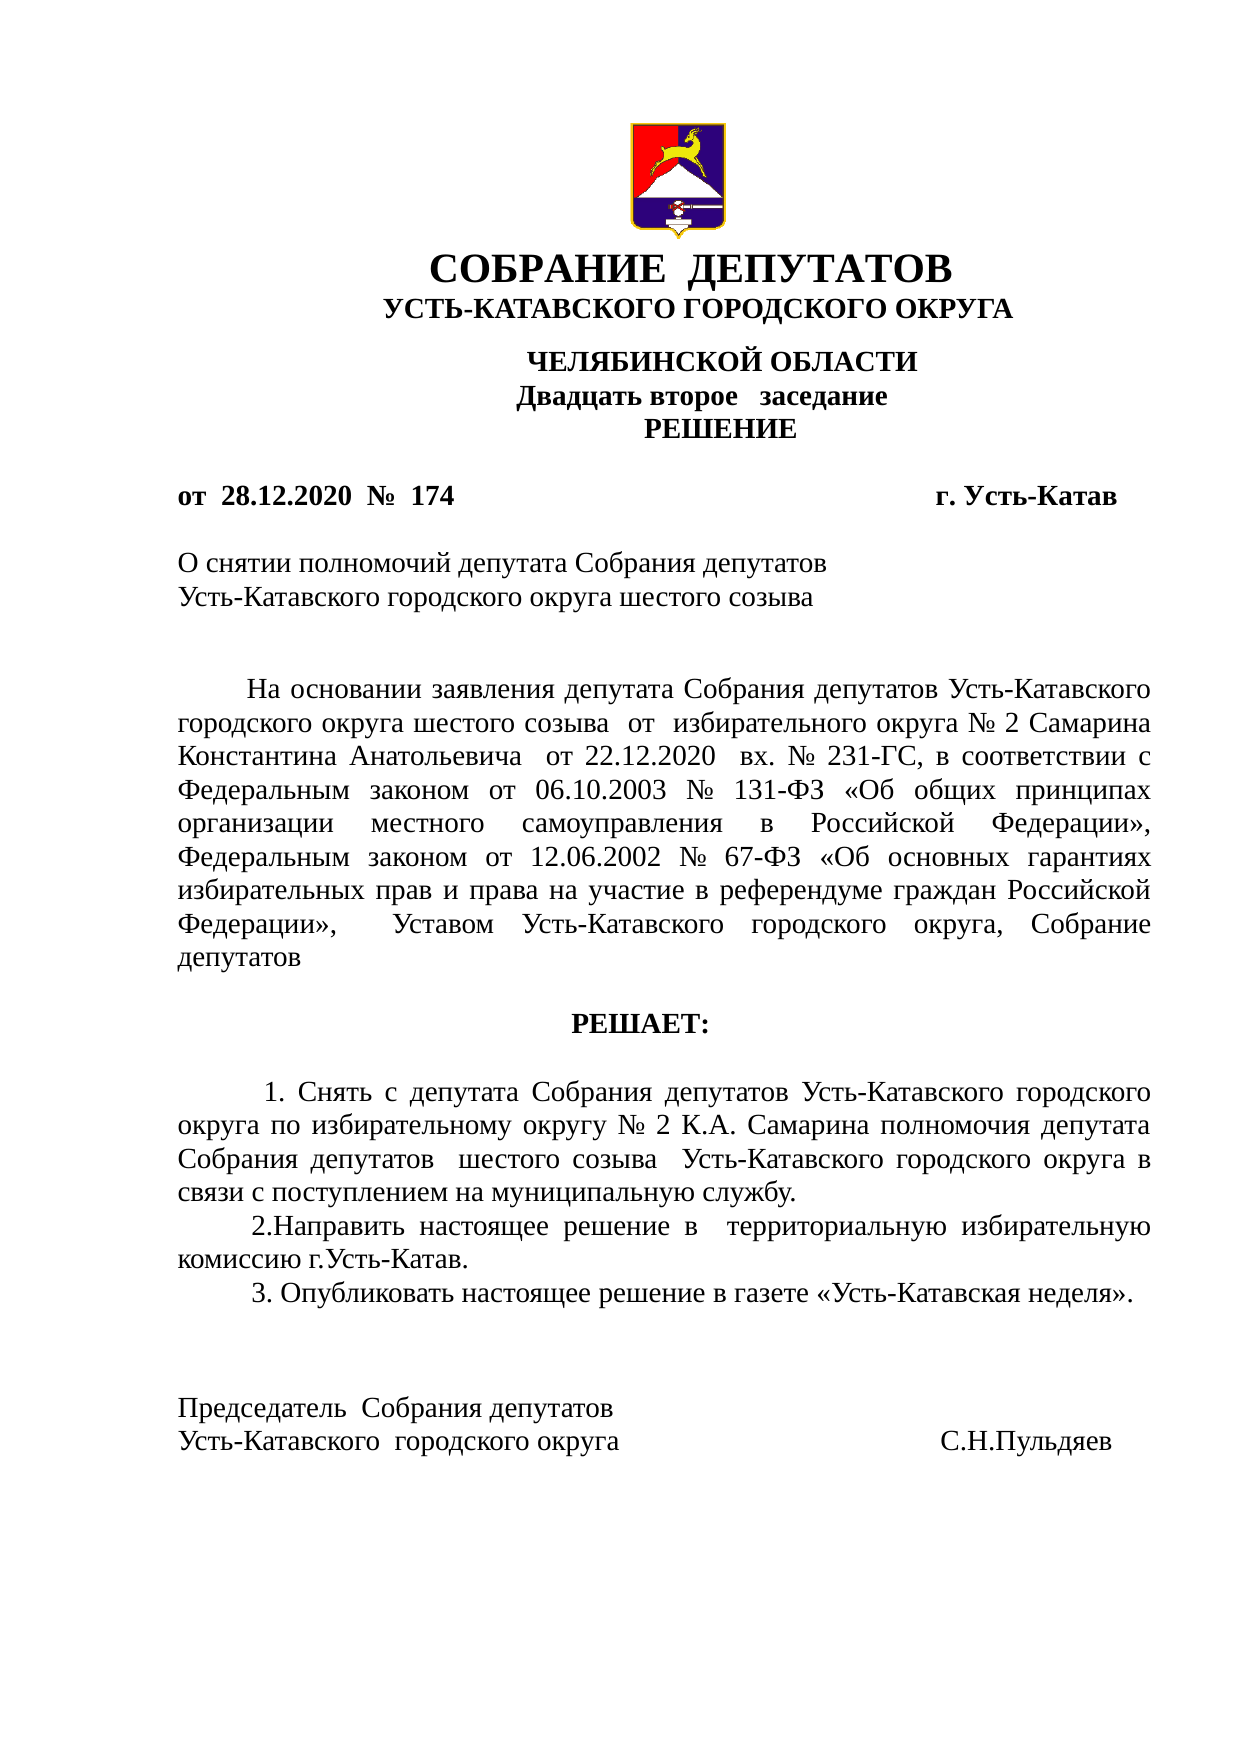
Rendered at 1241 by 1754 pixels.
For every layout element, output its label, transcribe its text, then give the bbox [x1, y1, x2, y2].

text Усть-Катавского городского округа шестого созыва [177, 579, 1152, 613]
text СОБРАНИЕ ДЕПУТАТОВ [177, 243, 1152, 291]
picture [620, 116, 744, 244]
list УСТЬ-КАТАВСКОГО ГОРОДСКОГО ОКРУГА [177, 291, 1152, 324]
text 3. Опубликовать настоящее решение в газете «Усть-Катавская неделя». [177, 1275, 1152, 1308]
text 2.Направить настоящее решение в территориальную избирательную комиссию г.Усть-Катав. [177, 1208, 1152, 1275]
text Усть-Катавского городского округа С.Н.Пульдяев [177, 1423, 1152, 1457]
text РЕШАЕТ: [177, 1007, 1152, 1040]
subtitle На основании заявления депутата Собрания депутатов Усть-Катавского городского округа шестого созыва от избирательного округа № 2 Самарина Константина Анатольевича от 22.12.2020 вх. № 231-ГС, в соответствии с Федеральным законом от 06.10.2003 № 131-ФЗ «Об общих принципах организации местного самоуправления в Российской Федерации», Федеральным законом от 12.06.2002 № 67-ФЗ «Об основных гарантиях избирательных прав и права на участие в референдуме граждан Российской Федерации», Уставом Усть-Катавского городского округа, Собрание депутатов [177, 671, 1152, 973]
text ЧЕЛЯБИНСКОЙ ОБЛАСТИ [177, 344, 1152, 378]
text РЕШЕНИЕ [177, 411, 1152, 445]
text 1. Снять с депутата Собрания депутатов Усть-Катавского городского округа по избирательному округу № 2 К.А. Самарина полномочия депутата Собрания депутатов шестого созыва Усть-Катавского городского округа в связи с поступлением на муниципальную службу. [177, 1074, 1152, 1208]
text от 28.12.2020 № 174 г. Усть-Катав [177, 478, 1152, 512]
text Двадцать второе заседание [177, 378, 1152, 411]
text Председатель Собрания депутатов [177, 1390, 1152, 1423]
text О снятии полномочий депутата Собрания депутатов [177, 546, 1152, 579]
